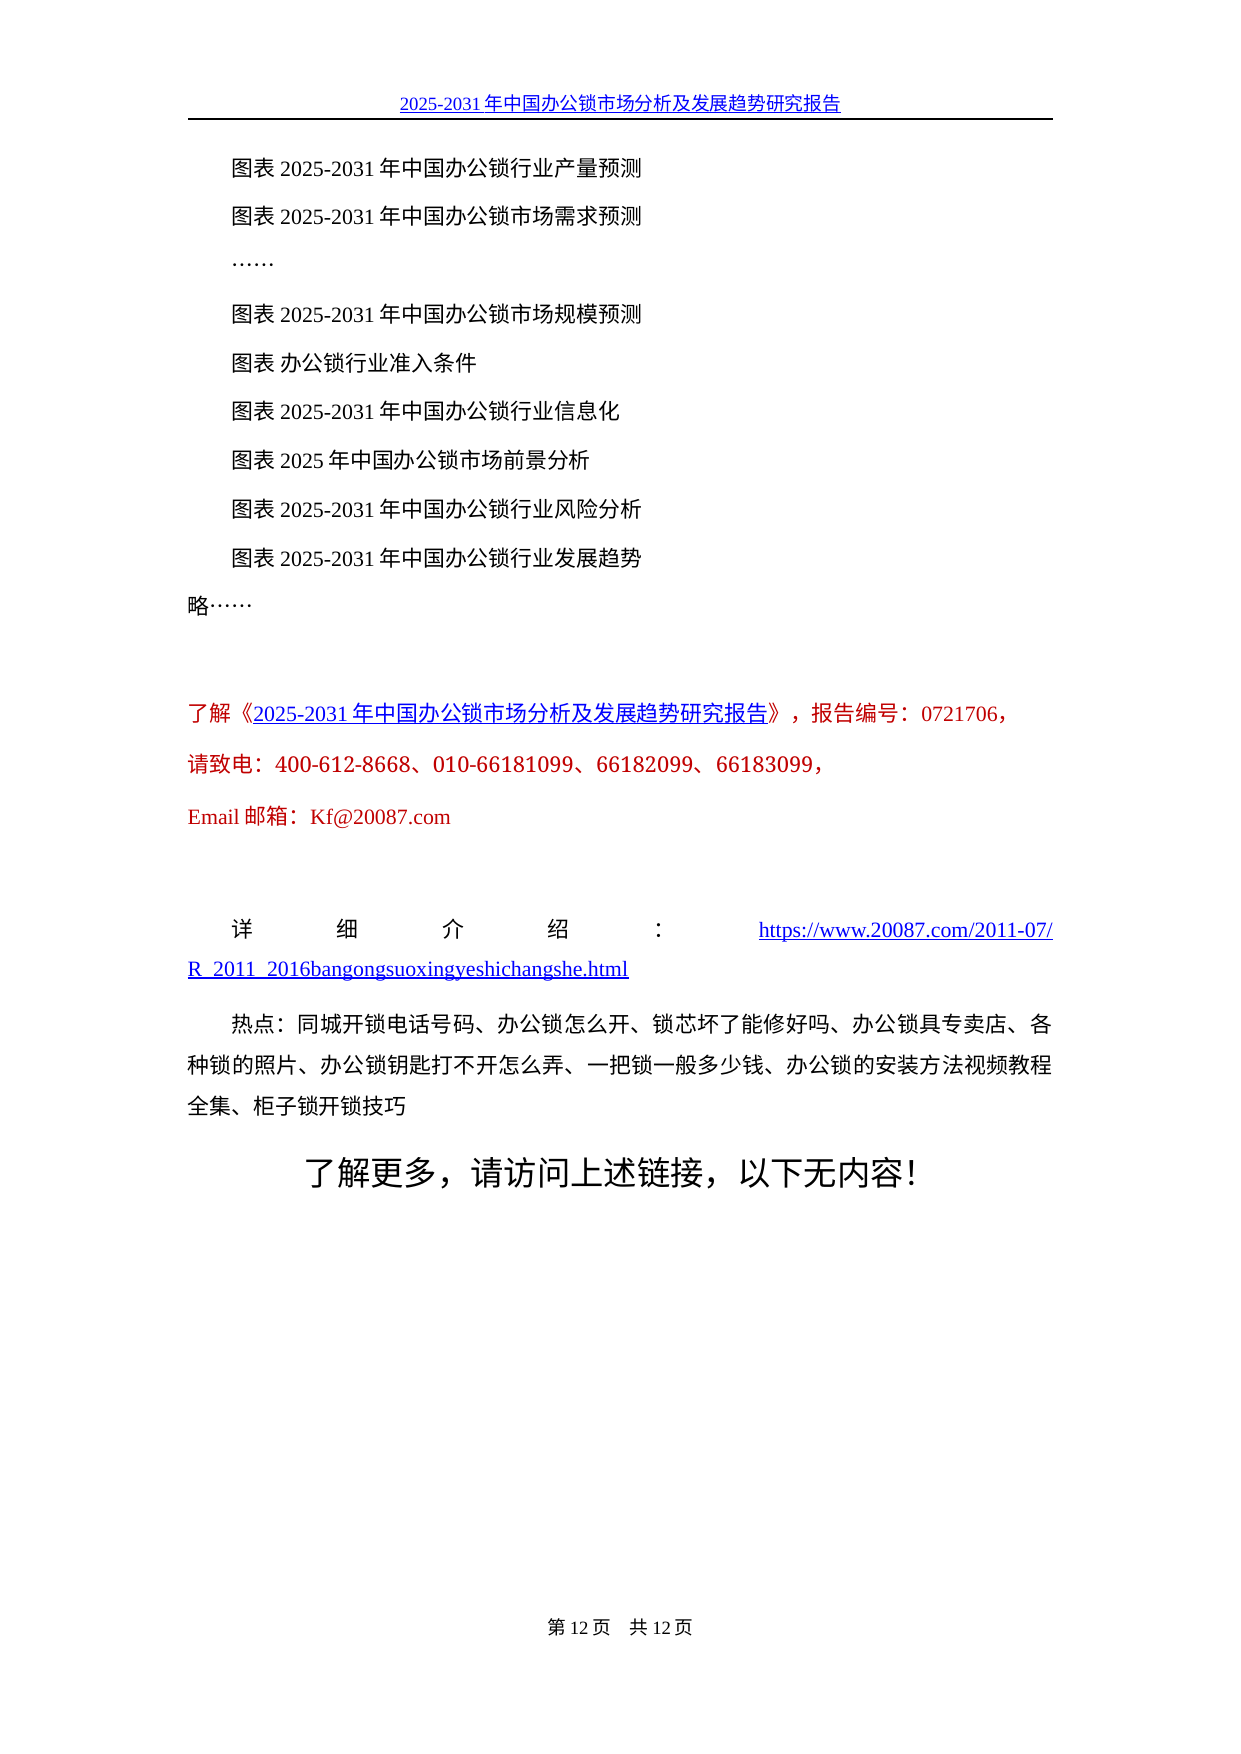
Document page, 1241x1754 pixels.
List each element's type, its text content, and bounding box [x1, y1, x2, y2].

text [187, 150, 1053, 621]
text Email邮箱：Kf@20087.com [187, 798, 1053, 831]
title 了解更多，请访问上述链接，以下无内容！ [187, 1138, 1053, 1203]
text 详细介绍：https://www.20087.com/2011-07/R_2011_2016bangongsuoxingyeshichangshe.html [187, 911, 1053, 984]
text 请致电：400-612-8668、010-66181099、66182099、66183099， [187, 747, 1053, 779]
text 热点：同城开锁电话号码、办公锁怎么开、锁芯坏了能修好吗、办公锁具专卖店、各种锁的照片、办公锁钥匙打不开怎么弄、一把锁一般多少钱、办公锁的安装方法视频教程全集、柜子锁开锁技巧 [187, 1007, 1053, 1121]
text 了解《2025-2031年中国办公锁市场分析及发展趋势研究报告》，报告编号：0721706， [187, 695, 1053, 728]
